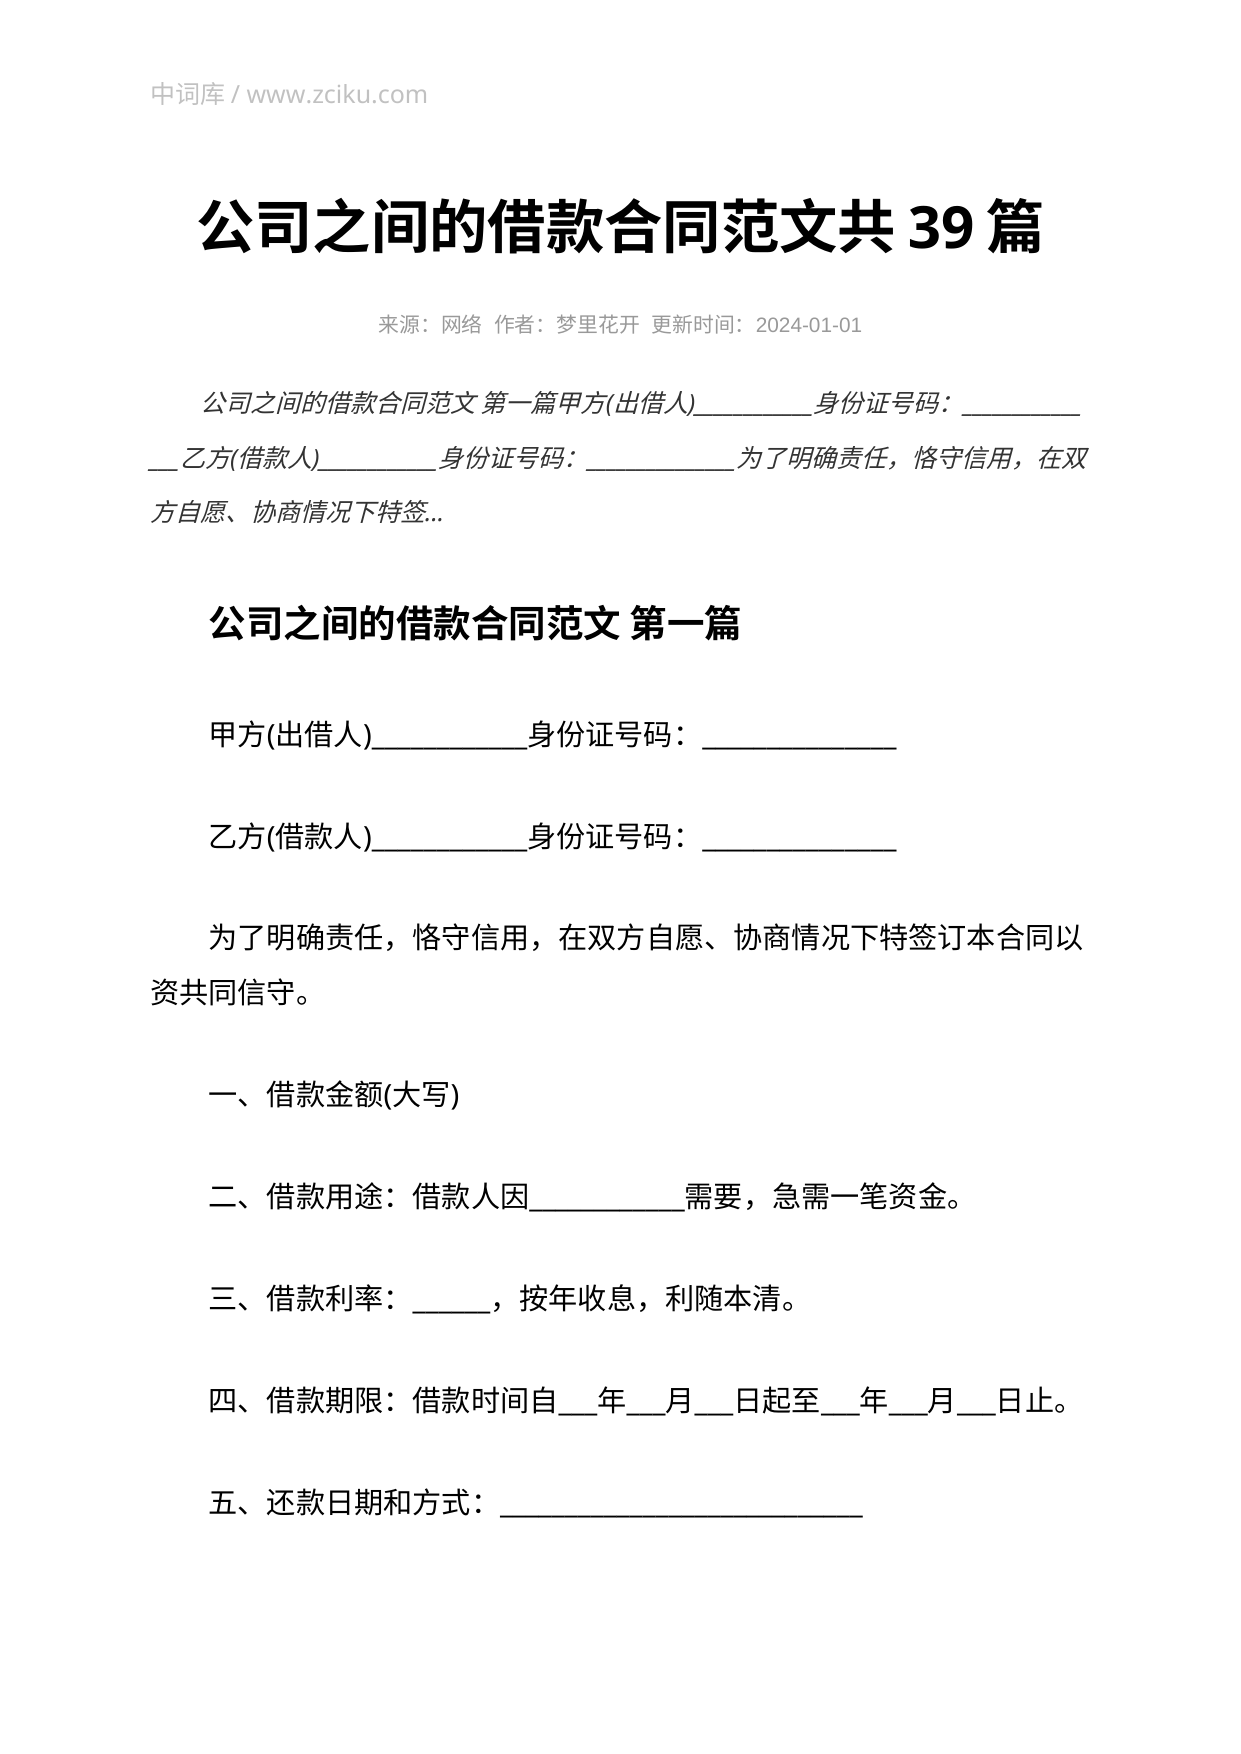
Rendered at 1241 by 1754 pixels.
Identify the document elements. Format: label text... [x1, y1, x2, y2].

text 甲方(出借人)____________身份证号码：_______________ [150, 711, 1090, 753]
text 二、借款用途：借款人因____________需要，急需一笔资金。 [150, 1174, 1090, 1216]
text 五、还款日期和方式：____________________________ [150, 1480, 1090, 1522]
text 为了明确责任，恪守信用，在双方自愿、协商情况下特签订本合同以资共同信守。 [150, 915, 1090, 1012]
text 一、借款金额(大写) [150, 1072, 1090, 1114]
text 三、借款利率：______，按年收息，利随本清。 [150, 1276, 1090, 1318]
subtitle 公司之间的借款合同范文共39篇 [150, 181, 1090, 266]
text 四、借款期限：借款时间自___年___月___日起至___年___月___日止。 [150, 1378, 1090, 1420]
text 公司之间的借款合同范文 第一篇甲方(出借人)____________身份证号码：_______________乙方(借款人)____________身份证号码：_______________为了明确责任，恪守信用，在双方自愿、协商情况下特签... [150, 384, 1090, 529]
text 公司之间的借款合同范文 第一篇 [150, 594, 1090, 648]
text 来源：网络 作者：梦里花开 更新时间：2024-01-01 [150, 313, 1090, 337]
text 乙方(借款人)____________身份证号码：_______________ [150, 813, 1090, 856]
